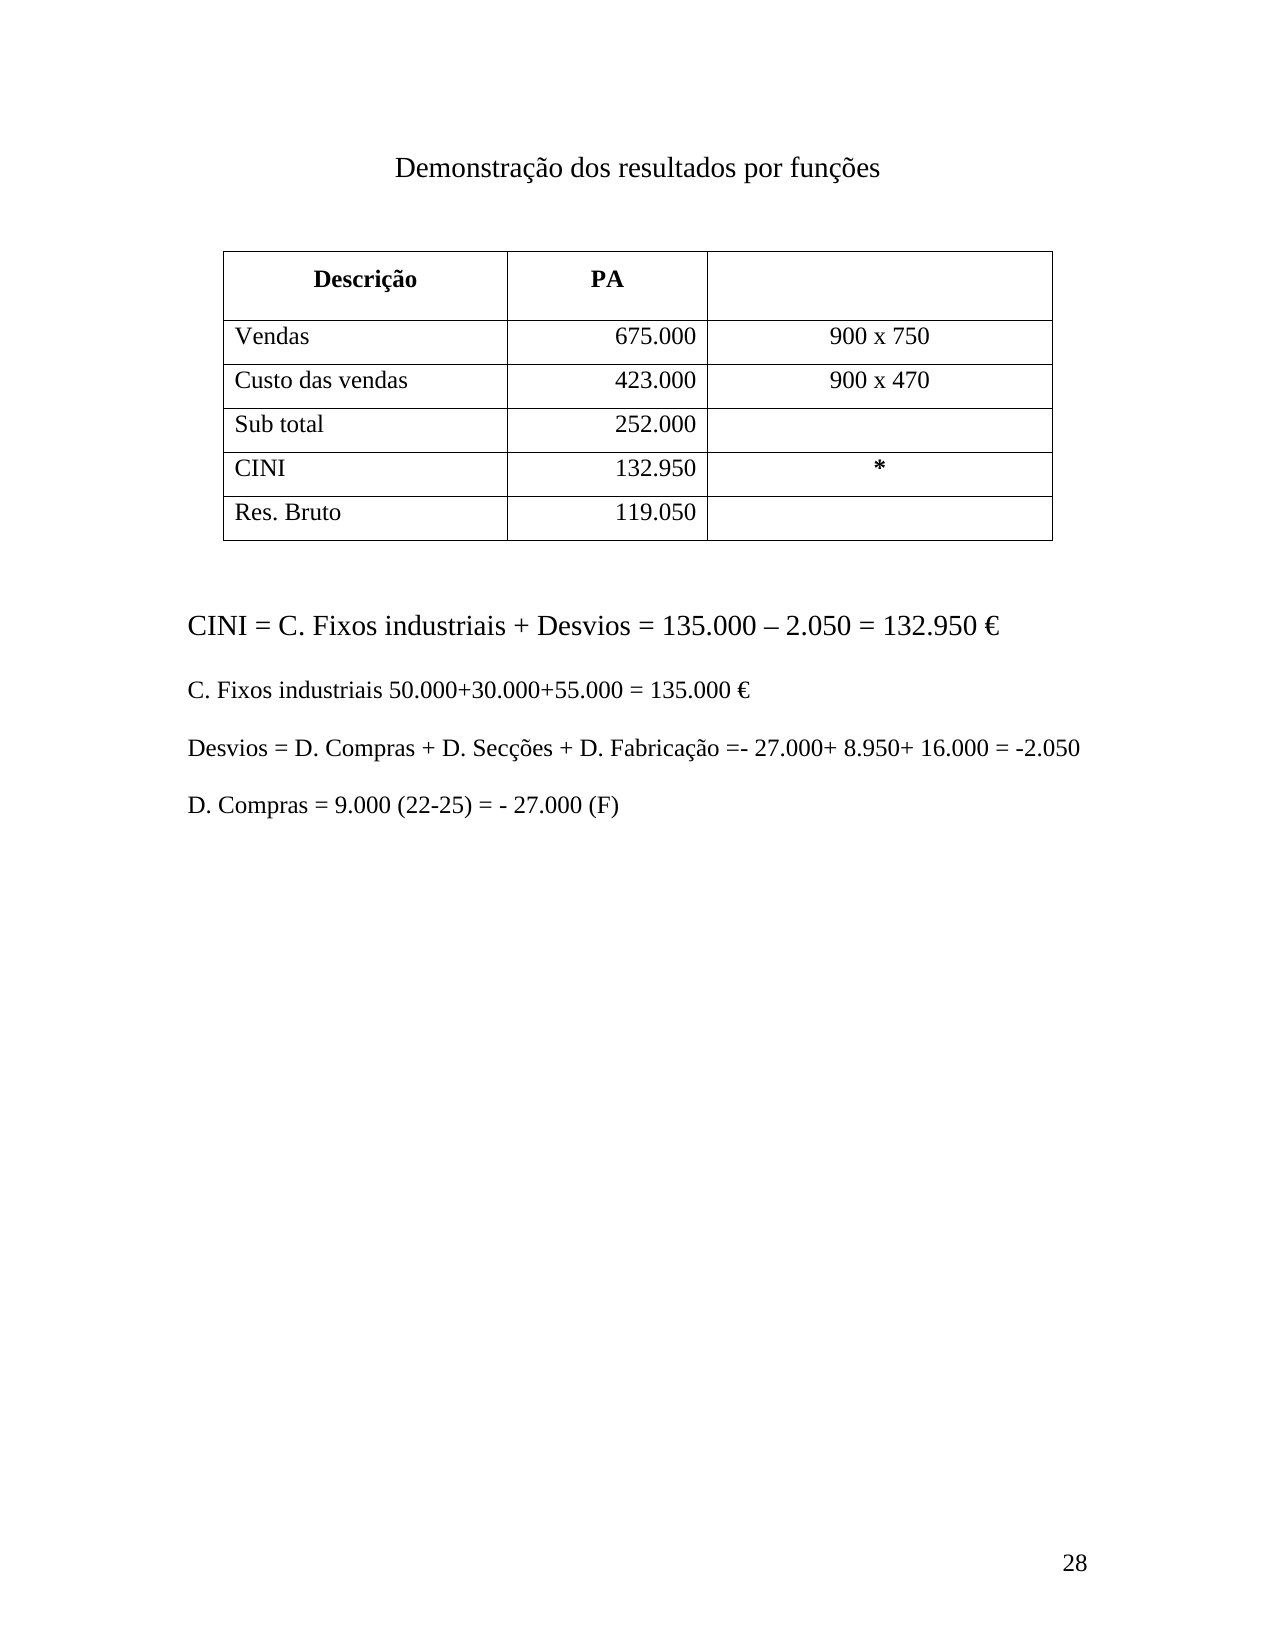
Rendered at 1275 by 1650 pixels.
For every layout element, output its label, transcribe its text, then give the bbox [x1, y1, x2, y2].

table_cell 252.000 [508, 409, 707, 452]
table_cell Sub total [224, 409, 507, 452]
table_cell Custo das vendas [224, 365, 507, 408]
table_cell 423.000 [508, 365, 707, 408]
table_cell 900 x 750 [708, 321, 1052, 364]
table_cell Res. Bruto [224, 497, 507, 540]
table_cell * [708, 453, 1052, 496]
table_header PA [508, 252, 707, 320]
table_cell CINI [224, 453, 507, 496]
table_cell [708, 497, 1052, 540]
table_header Descrição [224, 252, 507, 320]
table_cell 900 x 470 [708, 365, 1052, 408]
table_cell Vendas [224, 321, 507, 364]
text Demonstração dos resultados por funções [187, 150, 1087, 183]
table_cell 132.950 [508, 453, 707, 496]
table_header [708, 252, 1052, 320]
text CINI = C. Fixos industriais + Desvios = 135.000 – 2.050 = 132.950 € [187, 608, 1087, 642]
table_cell 675.000 [508, 321, 707, 364]
text D. Compras = 9.000 (22-25) = - 27.000 (F) [187, 790, 1087, 819]
table_cell 119.050 [508, 497, 707, 540]
text C. Fixos industriais 50.000+30.000+55.000 = 135.000 € [187, 675, 1087, 704]
text Desvios = D. Compras + D. Secções + D. Fabricação =- 27.000+ 8.950+ 16.000 = -2.050 [187, 733, 1087, 761]
table_cell [708, 409, 1052, 452]
